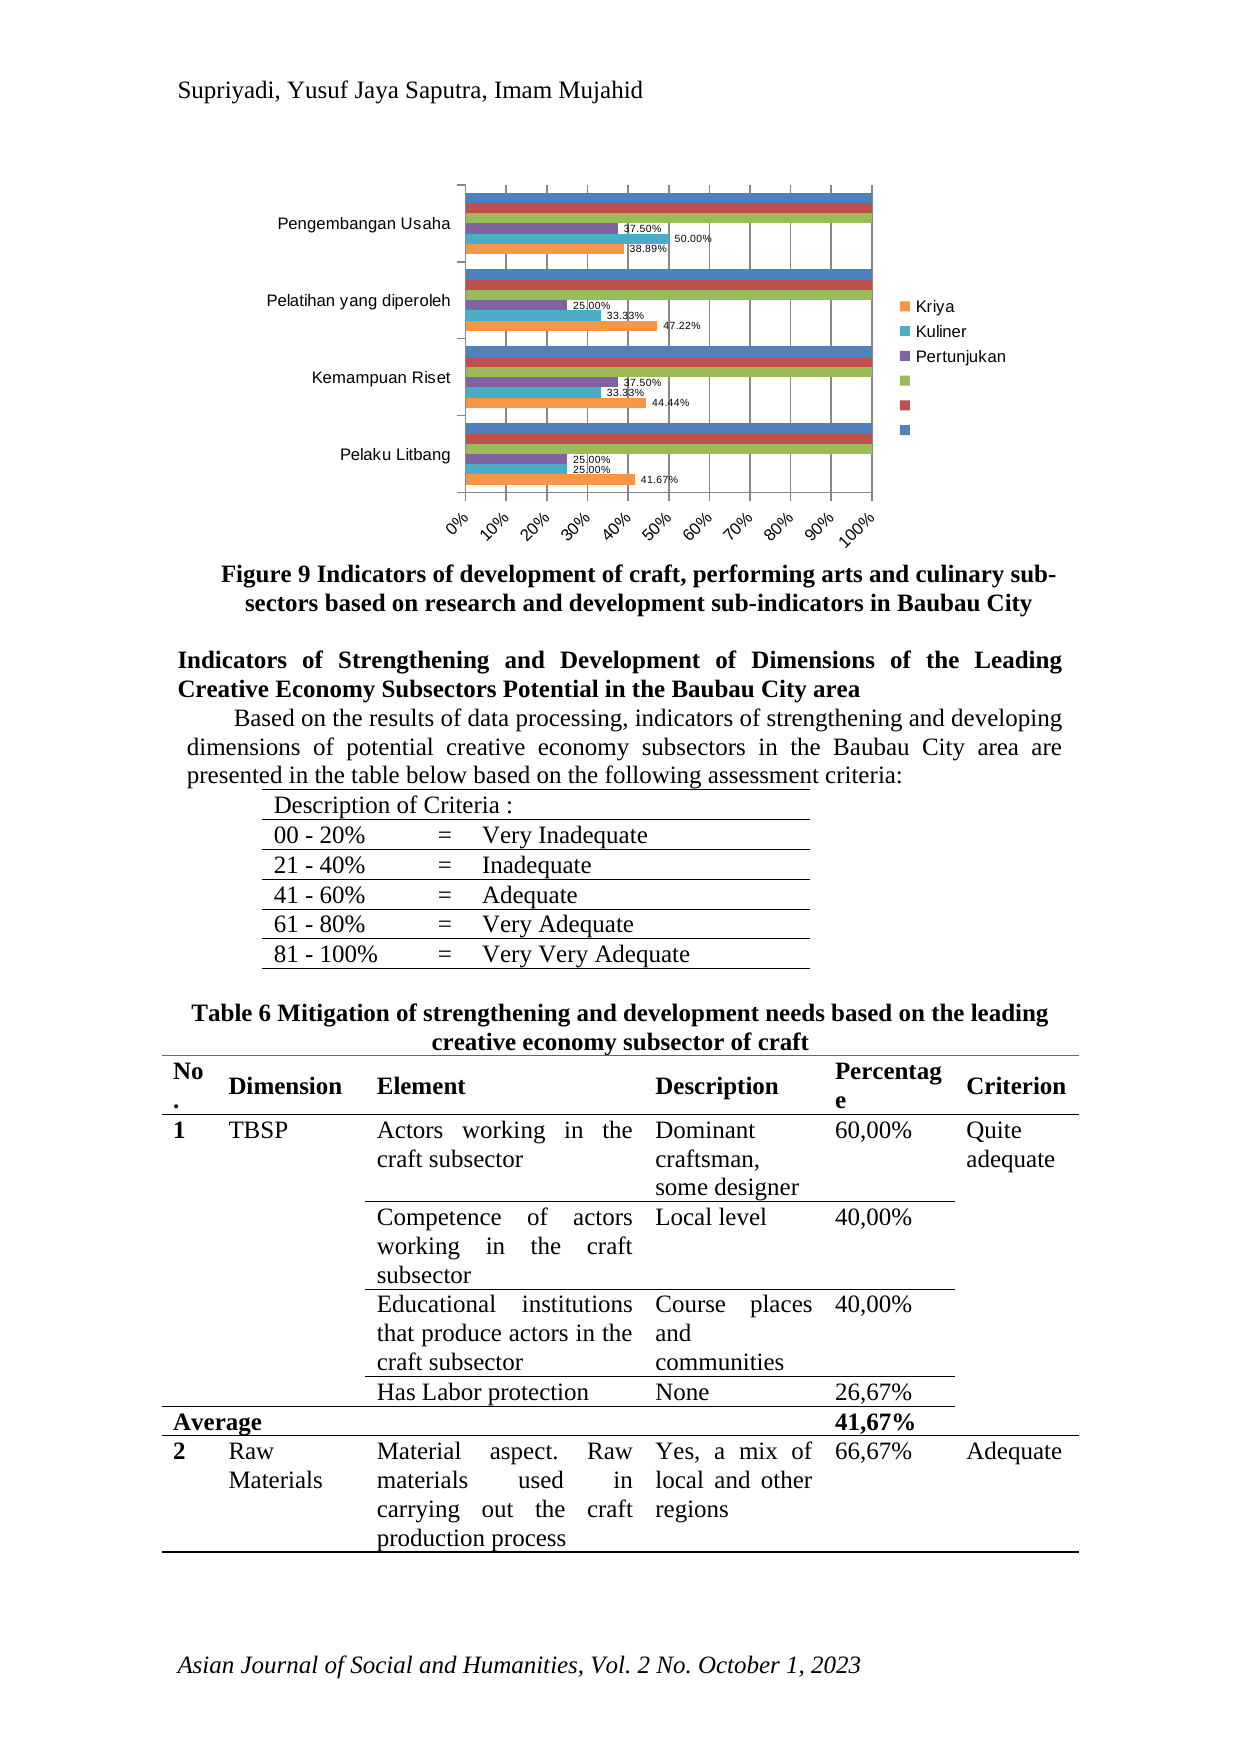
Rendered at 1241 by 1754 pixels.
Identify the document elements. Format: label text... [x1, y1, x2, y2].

table_cell 60,00% [824, 1115, 955, 1201]
table_cell 61 - 80% [262, 910, 426, 938]
text Table 6 Mitigation of strengthening and development needs based on the leading creative economy subsector of craft [177, 998, 1063, 1055]
table_cell Educational institutions that produce actors in the craft subsector [365, 1290, 644, 1376]
table_cell Very Very Adequate [471, 939, 810, 968]
table_cell Adequate [955, 1436, 1079, 1551]
table_cell 26,67% [824, 1377, 955, 1406]
table_cell Course places and communities [644, 1290, 823, 1376]
table_cell = [426, 910, 471, 938]
table_header Element [365, 1056, 644, 1114]
text Figure 9 Indicators of development of craft, performing arts and culinary sub-sectors based on research and development sub-indicators in Baubau City [215, 559, 1063, 617]
table_cell 21 - 40% [262, 850, 426, 879]
list Based on the results of data processing, indicators of strengthening and developing dimensions of potential creative economy subsectors in the Baubau City area are presented in the table below based on the following assessment criteria: [187, 703, 1063, 789]
table_header Description [644, 1056, 823, 1114]
table_cell 1 [162, 1115, 217, 1406]
table_cell Has Labor protection [365, 1377, 644, 1406]
table_cell 40,00% [824, 1290, 955, 1376]
table_cell 81 - 100% [262, 939, 426, 968]
table_cell Yes, a mix of local and other regions [644, 1436, 823, 1551]
table_cell None [644, 1377, 823, 1406]
table_cell 40,00% [824, 1202, 955, 1288]
table_cell TBSP [217, 1115, 365, 1406]
table_cell = [426, 820, 471, 849]
text Indicators of Strengthening and Development of Dimensions of the Leading Creative Economy Subsectors Potential in the Baubau City area [177, 646, 1063, 703]
table_cell 41,67% [824, 1407, 955, 1435]
table_cell = [426, 850, 471, 879]
table_cell = [426, 880, 471, 908]
table_cell 41 - 60% [262, 880, 426, 908]
table_cell Average [162, 1407, 823, 1435]
table_header Criterion [955, 1056, 1079, 1114]
table_cell 2 [162, 1436, 217, 1551]
table_cell Raw Materials [217, 1436, 365, 1551]
table_cell Material aspect. Raw materials used in carrying out the craft production process [365, 1436, 644, 1551]
table_cell Very Adequate [471, 910, 810, 938]
table_header No. [162, 1056, 217, 1114]
table_cell Very Inadequate [471, 820, 810, 849]
table_cell Dominant craftsman, some designer [644, 1115, 823, 1201]
table_cell 66,67% [824, 1436, 955, 1551]
table_header Dimension [217, 1056, 365, 1114]
table_cell Quite adequate [955, 1115, 1079, 1435]
table_cell = [426, 939, 471, 968]
table_cell 00 - 20% [262, 820, 426, 849]
table_header Percentage [824, 1056, 955, 1114]
table_cell Local level [644, 1202, 823, 1288]
table_header Description of Criteria : [262, 790, 810, 819]
table_cell Adequate [471, 880, 810, 908]
table_cell Inadequate [471, 850, 810, 879]
table_cell Actors working in the craft subsector [365, 1115, 644, 1201]
table_cell Competence of actors working in the craft subsector [365, 1202, 644, 1288]
